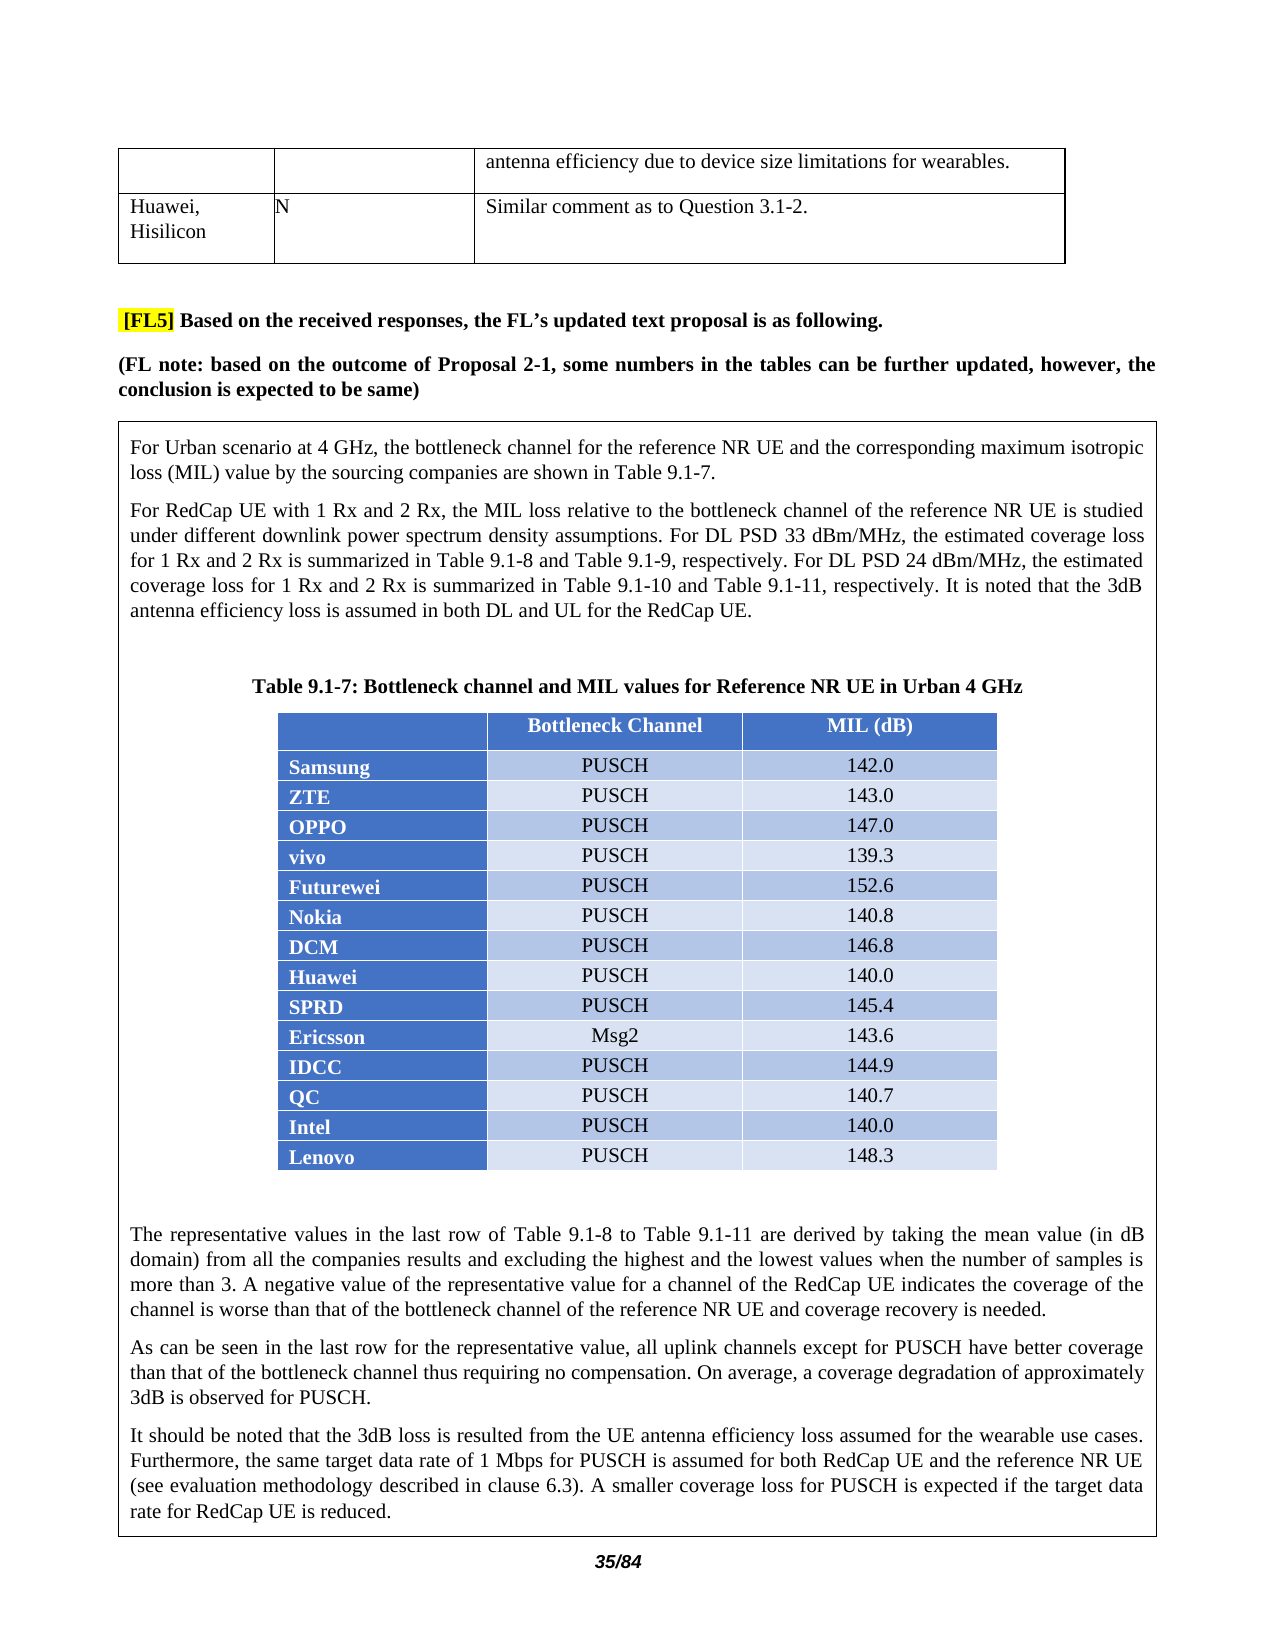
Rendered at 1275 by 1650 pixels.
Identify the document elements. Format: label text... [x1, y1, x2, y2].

text (FL note: based on the outcome of Proposal 2-1, some numbers in the tables can be further updated, however, the conclusion is expected to be same) [118, 352, 1157, 401]
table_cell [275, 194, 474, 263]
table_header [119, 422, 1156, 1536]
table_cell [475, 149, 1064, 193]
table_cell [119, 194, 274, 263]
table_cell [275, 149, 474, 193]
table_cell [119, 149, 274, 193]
text [FL5] Based on the received responses, the FL’s updated text proposal is as following. [174, 308, 1157, 332]
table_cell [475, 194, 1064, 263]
